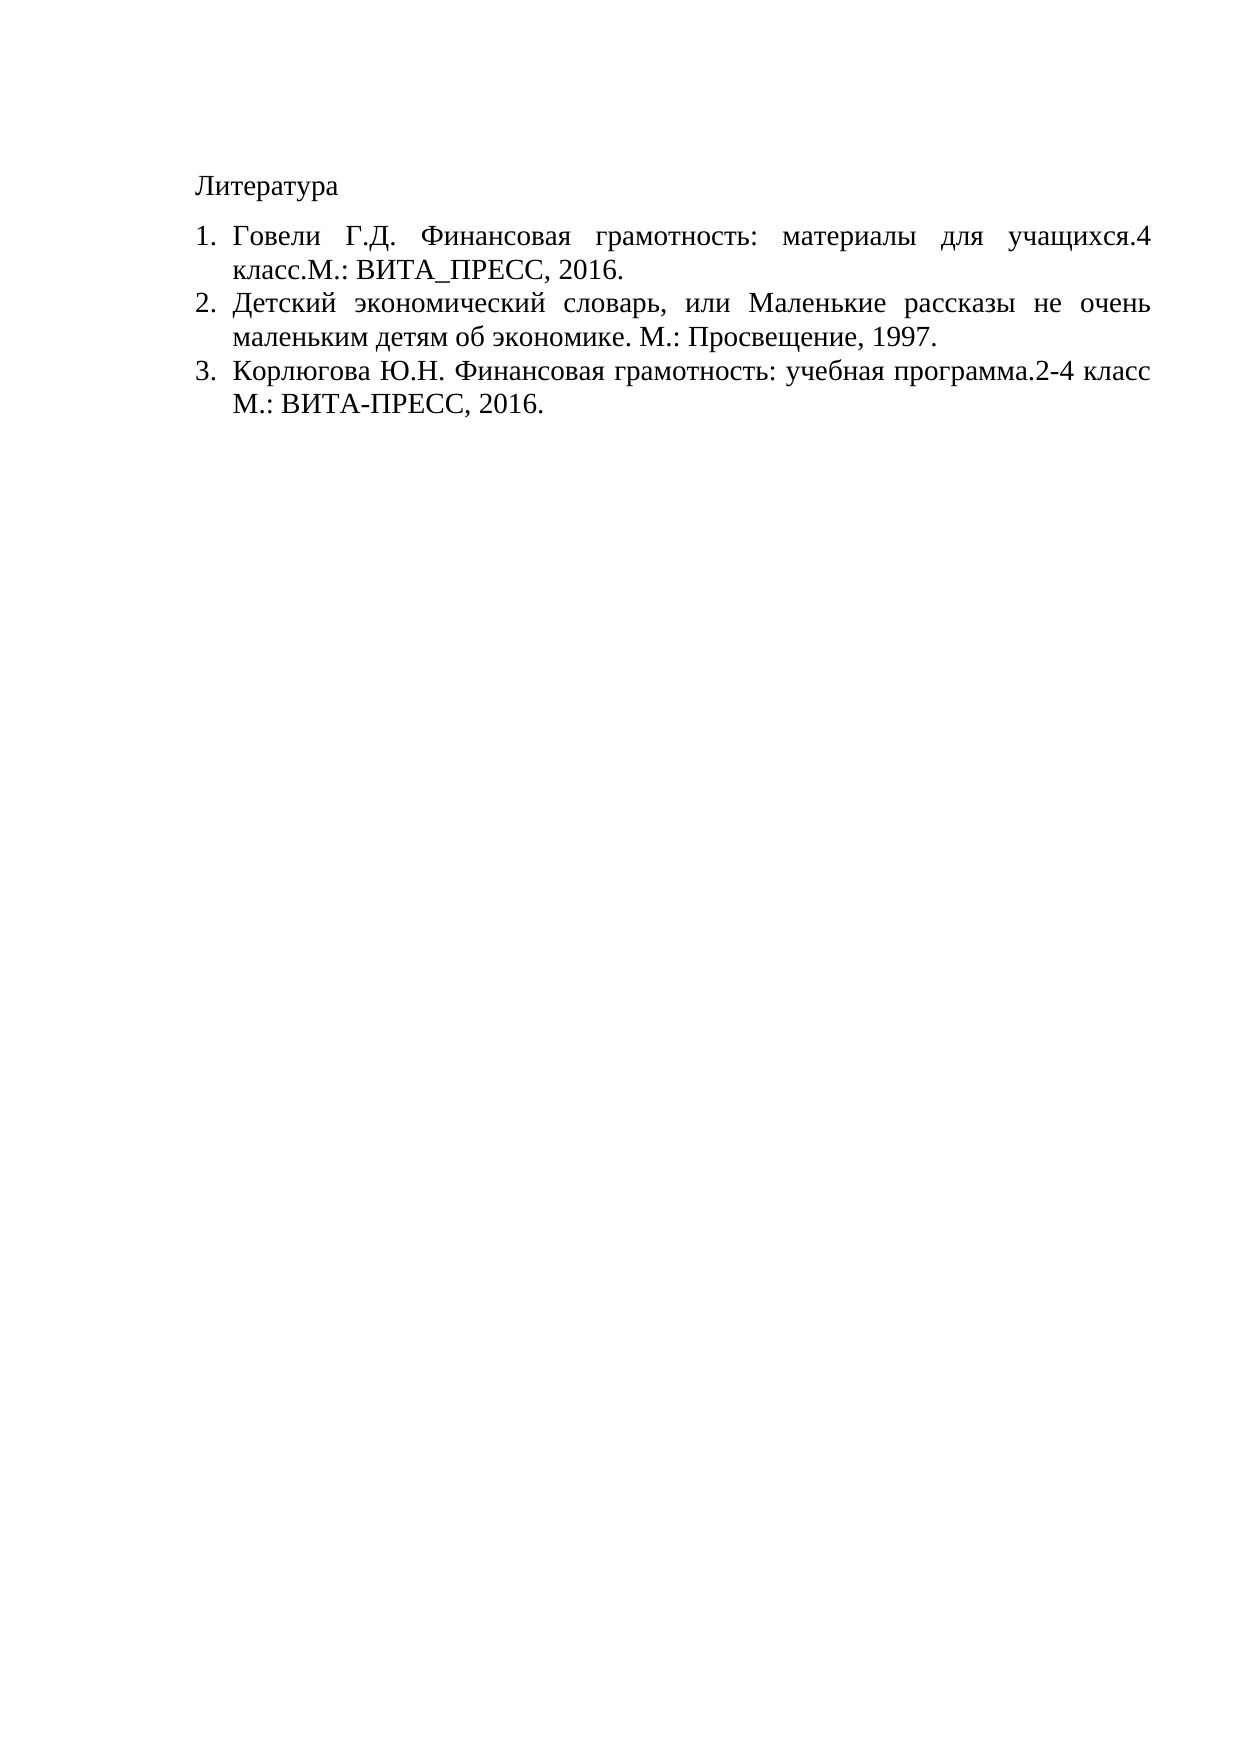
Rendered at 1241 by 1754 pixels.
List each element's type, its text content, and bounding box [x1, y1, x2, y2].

list Корлюгова Ю.Н. Финансовая грамотность: учебная программа.2-4 класс М.: ВИТА-ПРЕСС, 2016. [195, 353, 1152, 420]
text Литература [195, 168, 1152, 202]
list Говели Г.Д. Финансовая грамотность: материалы для учащихся.4 класс.М.: ВИТА_ПРЕСС, 2016. [195, 218, 1152, 286]
list Детский экономический словарь, или Маленькие рассказы не очень маленьким детям об экономике. М.: Просвещение, 1997. [195, 286, 1152, 353]
